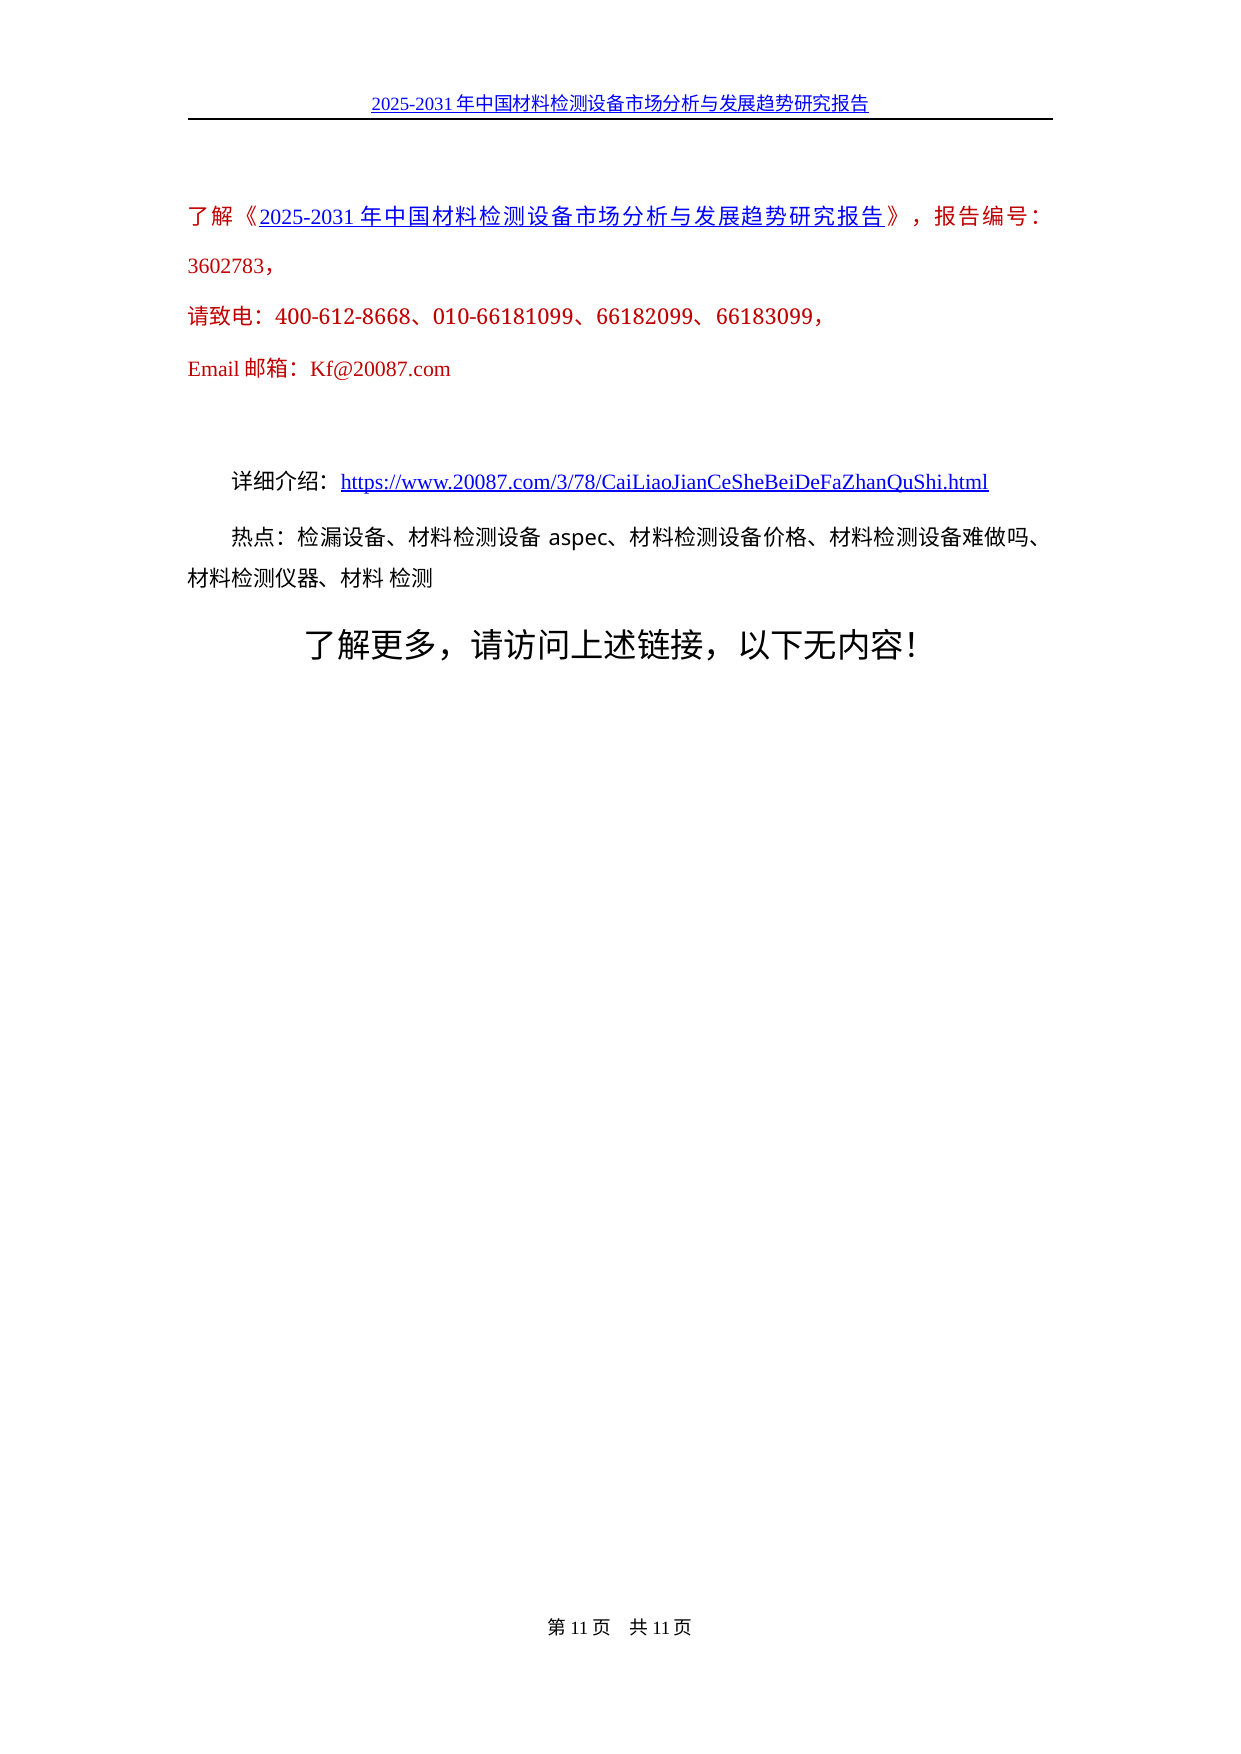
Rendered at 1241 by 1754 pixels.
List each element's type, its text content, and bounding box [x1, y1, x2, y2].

text Email邮箱：Kf@20087.com [187, 350, 1053, 383]
text 了解《2025-2031年中国材料检测设备市场分析与发展趋势研究报告》，报告编号：3602783， [187, 198, 1053, 280]
title 了解更多，请访问上述链接，以下无内容！ [187, 611, 1053, 676]
text 热点：检漏设备、材料检测设备 aspec、材料检测设备价格、材料检测设备难做吗、材料检测仪器、材料 检测 [187, 520, 1053, 593]
text 详细介绍：https://www.20087.com/3/78/CaiLiaoJianCeSheBeiDeFaZhanQuShi.html [187, 463, 1053, 496]
text 请致电：400-612-8668、010-66181099、66182099、66183099， [187, 299, 1053, 331]
